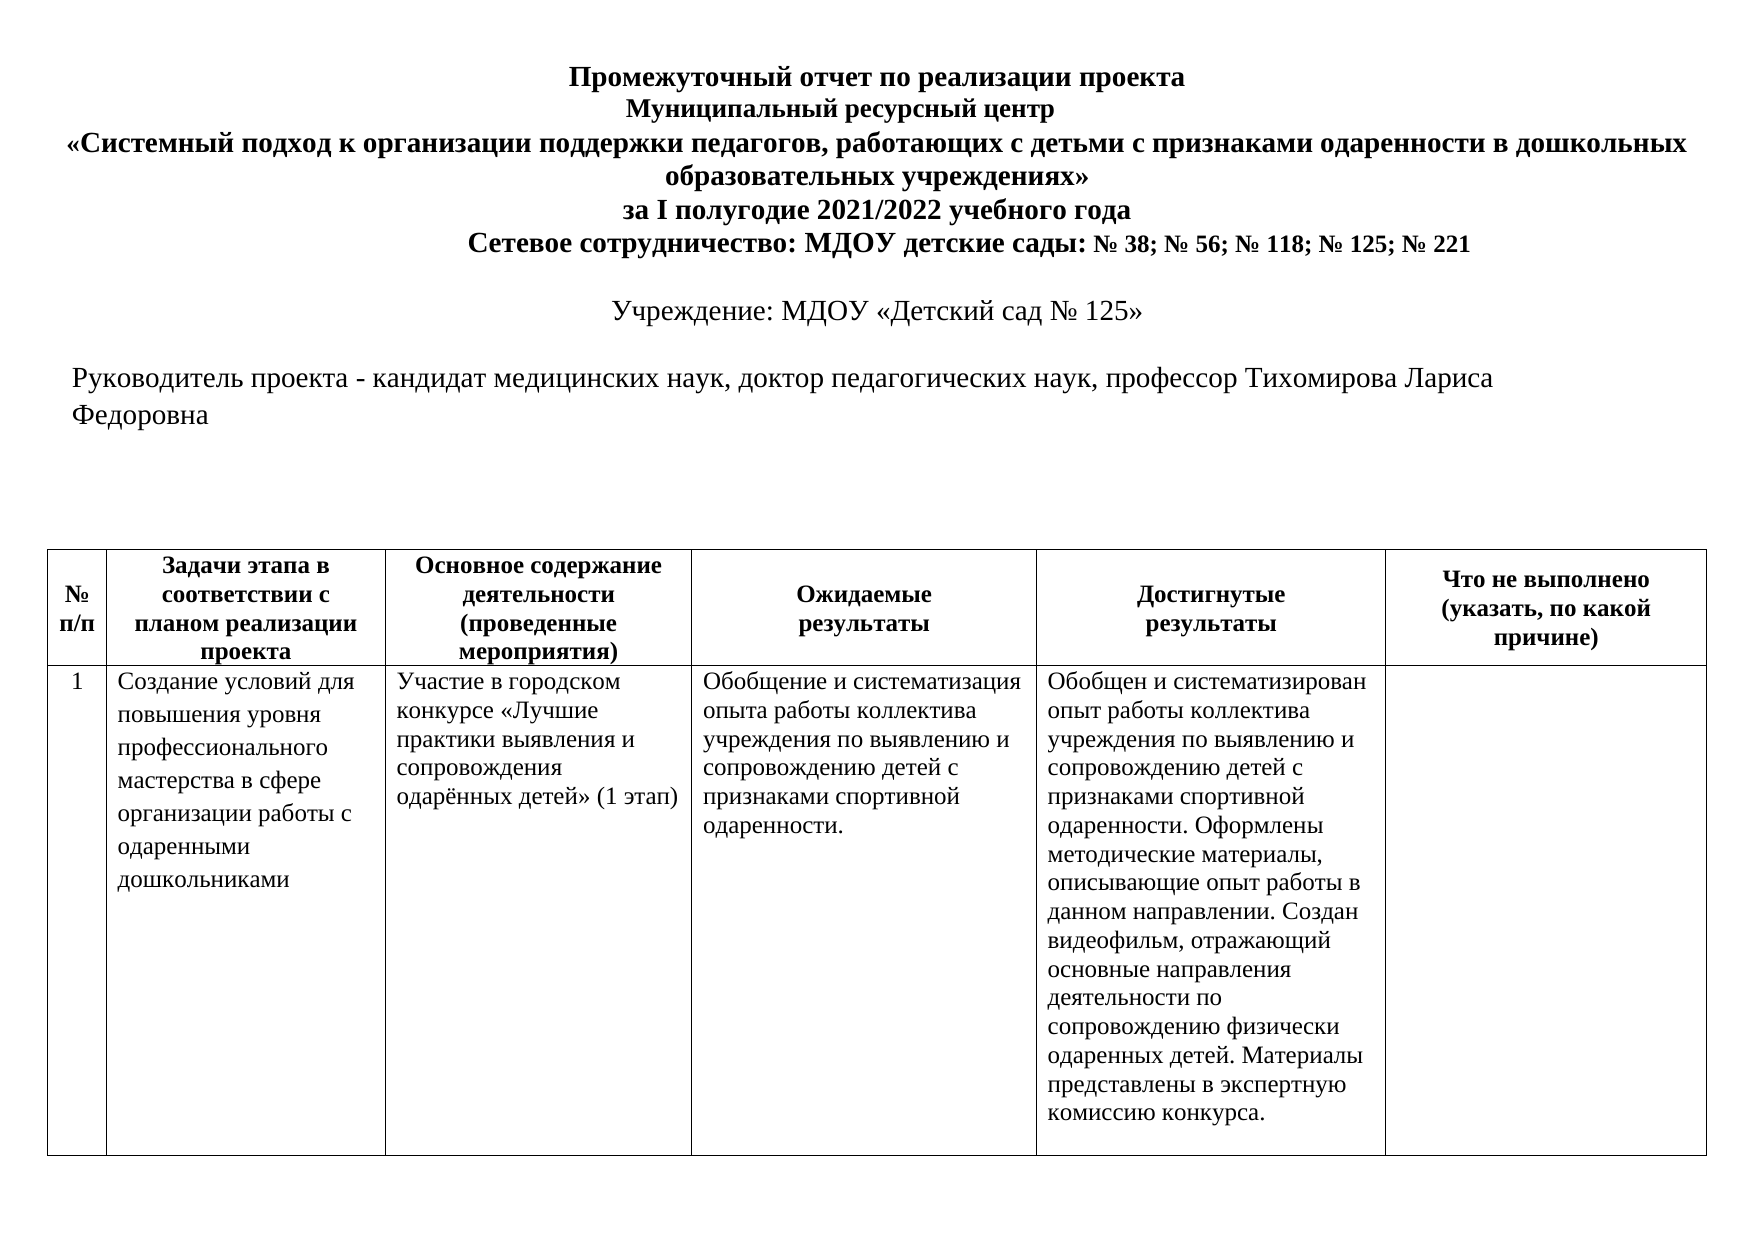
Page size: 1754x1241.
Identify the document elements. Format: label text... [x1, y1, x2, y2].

table_header № п/п [48, 550, 106, 665]
table_header Ожидаемые результаты [692, 550, 1036, 665]
table_cell Обобщение и систематизация опыта работы коллектива учреждения по выявлению и сопровождению детей с признаками спортивной одаренности. [692, 666, 1036, 1155]
table_header Задачи этапа в соответствии с планом реализации проекта [107, 550, 385, 665]
text «Системный подход к организации поддержки педагогов, работающих с детьми с признаками одаренности в дошкольных образовательных учреждениях» [59, 125, 1695, 192]
table_cell Участие в городском конкурсе «Лучшие практики выявления и сопровождения одарённых детей» (1 этап) [386, 666, 691, 1155]
table_header Достигнутые результаты [1037, 550, 1385, 665]
text за I полугодие 2021/2022 учебного года [59, 192, 1695, 226]
text Учреждение: МДОУ «Детский сад № 125» [59, 293, 1695, 326]
table_header Что не выполнено (указать, по какой причине) [1386, 550, 1706, 665]
text Сетевое сотрудничество: МДОУ детские сады: № 38; № 56; № 118; № 125; № 221 [467, 226, 1695, 259]
table_header Основное содержание деятельности (проведенные мероприятия) [386, 550, 691, 665]
text Муниципальный ресурсный центр [59, 93, 1622, 124]
table_cell 1 [48, 666, 106, 1155]
table_cell [1386, 666, 1706, 1155]
table_cell Создание условий для повышения уровня профессионального мастерства в сфере организации работы с одаренными дошкольниками [107, 666, 385, 1155]
text Руководитель проекта - кандидат медицинских наук, доктор педагогических наук, профессор Тихомирова Лариса Федоровна [72, 360, 1609, 431]
table_cell Обобщен и систематизирован опыт работы коллектива учреждения по выявлению и сопровождению детей с признаками спортивной одаренности. Оформлены методические материалы, описывающие опыт работы в данном направлении. Создан видеофильм, отражающий основные направления деятельности по сопровождению физически одаренных детей. Материалы представлены в экспертную комиссию конкурса. [1037, 666, 1385, 1155]
text Промежуточный отчет по реализации проекта [59, 59, 1695, 93]
